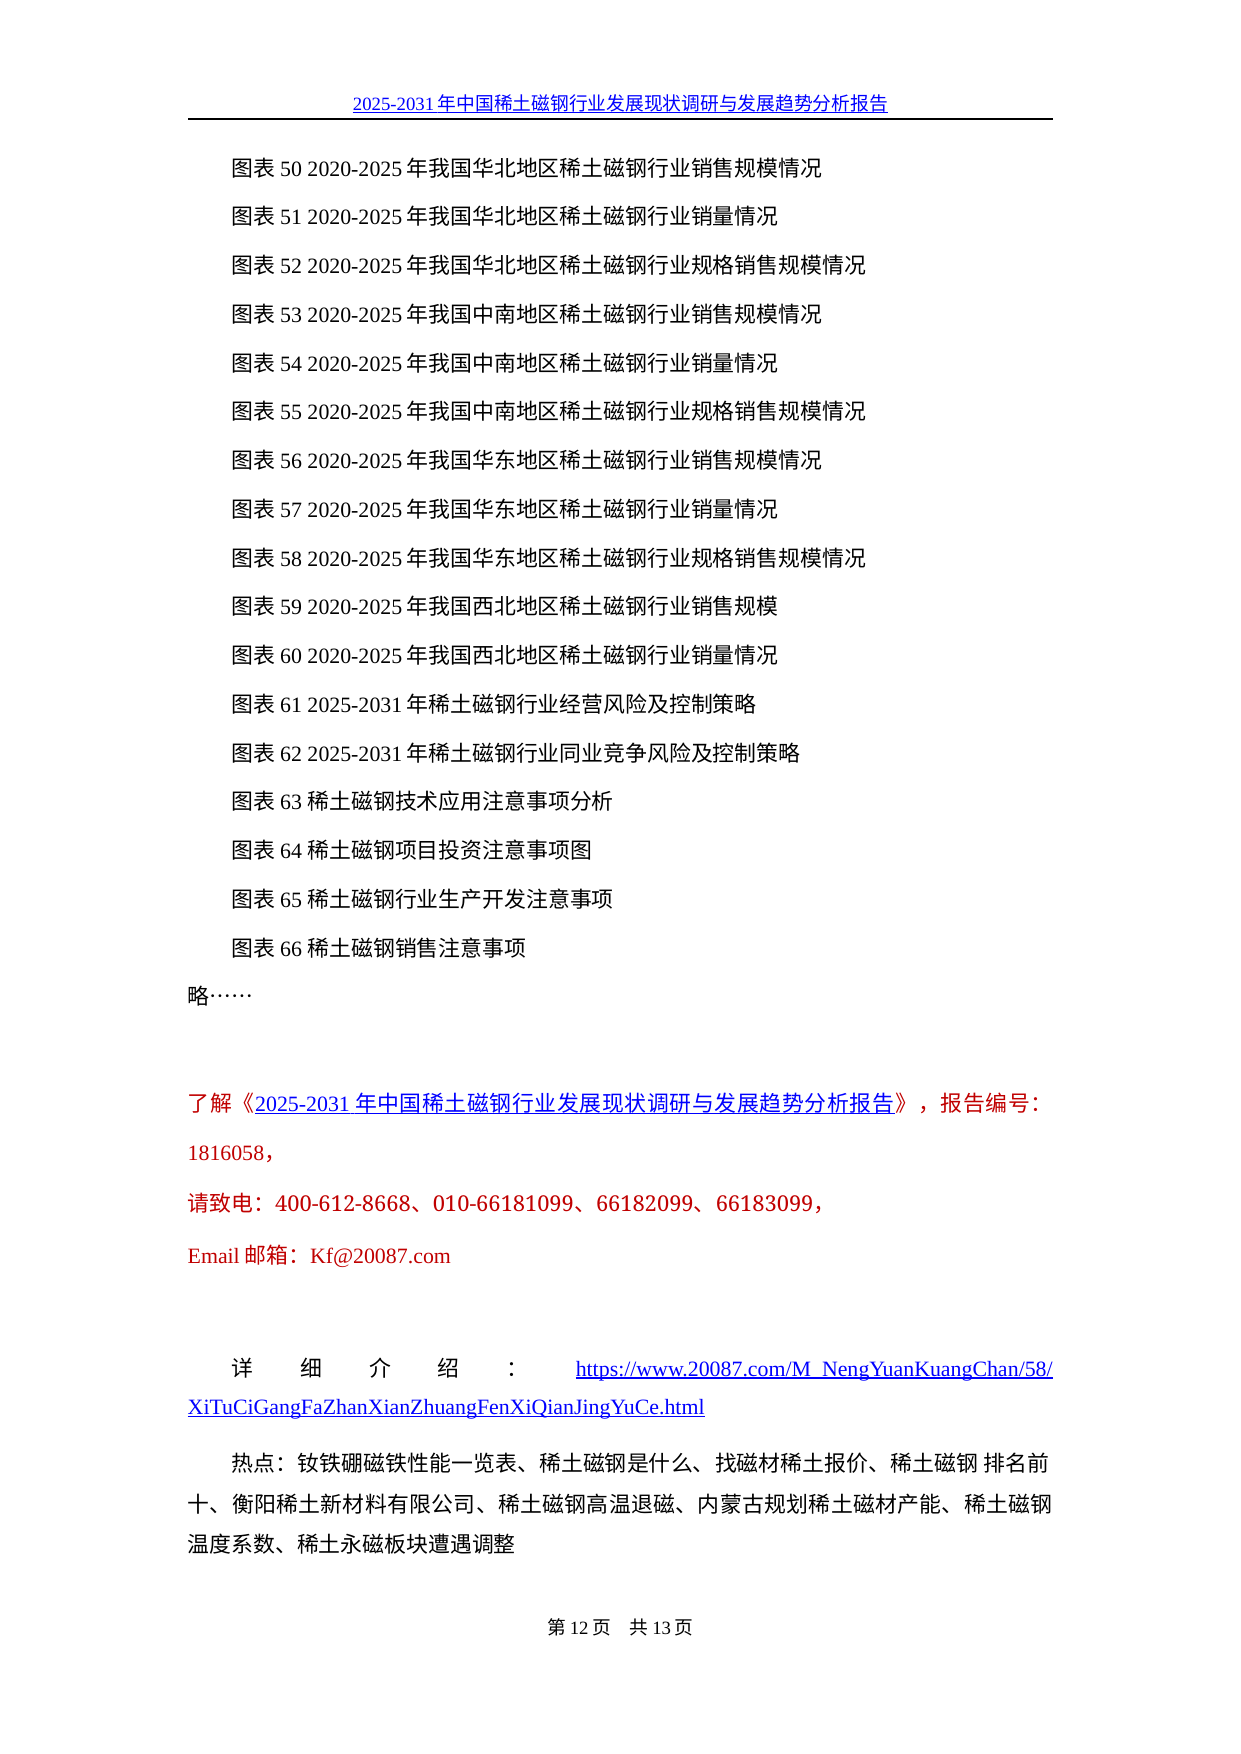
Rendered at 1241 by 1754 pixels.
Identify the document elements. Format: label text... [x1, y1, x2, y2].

text 热点：钕铁硼磁铁性能一览表、稀土磁钢是什么、找磁材稀土报价、稀土磁钢 排名前十、衡阳稀土新材料有限公司、稀土磁钢高温退磁、内蒙古规划稀土磁材产能、稀土磁钢温度系数、稀土永磁板块遭遇调整 [187, 1446, 1053, 1559]
text 请致电：400-612-8668、010-66181099、66182099、66183099， [187, 1186, 1053, 1218]
text Email邮箱：Kf@20087.com [187, 1237, 1053, 1270]
text 详细介绍：https://www.20087.com/M_NengYuanKuangChan/58/XiTuCiGangFaZhanXianZhuangFenXiQianJingYuCe.html [187, 1350, 1053, 1423]
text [187, 150, 1053, 1011]
text 了解《2025-2031年中国稀土磁钢行业发展现状调研与发展趋势分析报告》，报告编号：1816058， [187, 1085, 1053, 1167]
